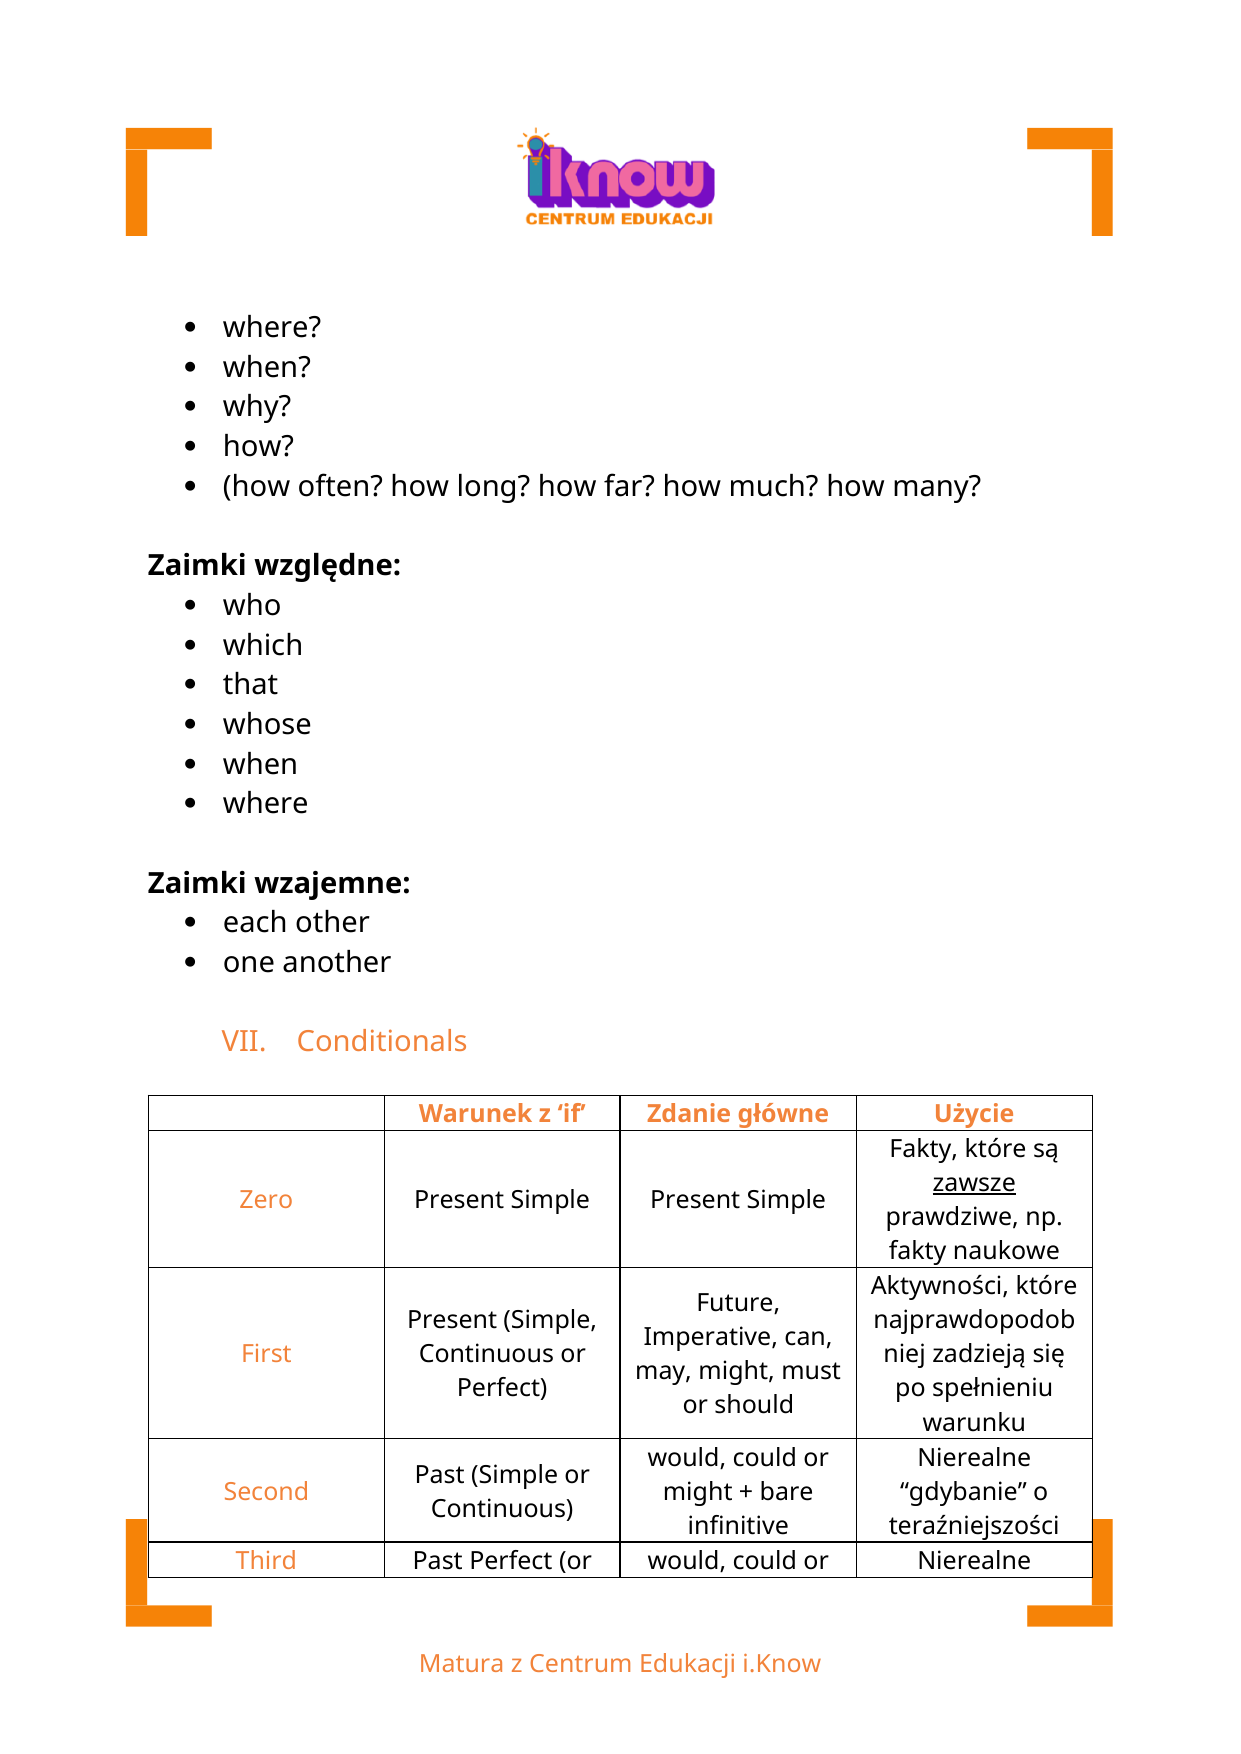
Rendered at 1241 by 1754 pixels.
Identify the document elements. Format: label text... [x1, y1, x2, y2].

table_cell Past (Simple or Continuous) [385, 1439, 619, 1541]
table_cell Second [149, 1439, 384, 1541]
list when [185, 743, 1093, 783]
table_cell Fakty, które są zawsze prawdziwe, np. fakty naukowe [857, 1131, 1092, 1267]
table_cell Present Simple [385, 1131, 619, 1267]
list (how often? how long? how far? how much? how many? [185, 465, 1093, 505]
list which [185, 624, 1093, 663]
table_header [149, 1096, 384, 1129]
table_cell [857, 1543, 1092, 1577]
list Conditionals [221, 1021, 1093, 1060]
list whose [185, 703, 1093, 743]
list how? [185, 425, 1093, 465]
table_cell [385, 1543, 619, 1577]
picture [2, 4, 1236, 1750]
table_header Użycie [857, 1096, 1092, 1129]
table_cell Third [149, 1543, 384, 1577]
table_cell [621, 1543, 856, 1577]
table_cell Nierealne “gdybanie” o teraźniejszości [857, 1439, 1092, 1541]
list one another [185, 941, 1093, 981]
list who [185, 584, 1093, 624]
table_header Warunek z ‘if’ [385, 1096, 619, 1129]
table_cell would, could or might + bare infinitive [621, 1439, 856, 1541]
text Zaimki względne: [148, 544, 1093, 584]
list each other [185, 902, 1093, 941]
table_cell Present Simple [621, 1131, 856, 1267]
table_cell Aktywności, które najprawdopodobniej zadzieją się po spełnieniu warunku [857, 1268, 1092, 1438]
list why? [185, 386, 1093, 425]
list where [185, 783, 1093, 822]
list when? [185, 346, 1093, 386]
table_cell Future, Imperative, can, may, might, must or should [621, 1268, 856, 1438]
list that [185, 663, 1093, 703]
table_cell Present (Simple, Continuous or Perfect) [385, 1268, 619, 1438]
table_header Zdanie główne [621, 1096, 856, 1129]
text Zaimki wzajemne: [148, 862, 1093, 902]
table_cell First [149, 1268, 384, 1438]
list where? [185, 306, 1093, 346]
table_cell Zero [149, 1131, 384, 1267]
